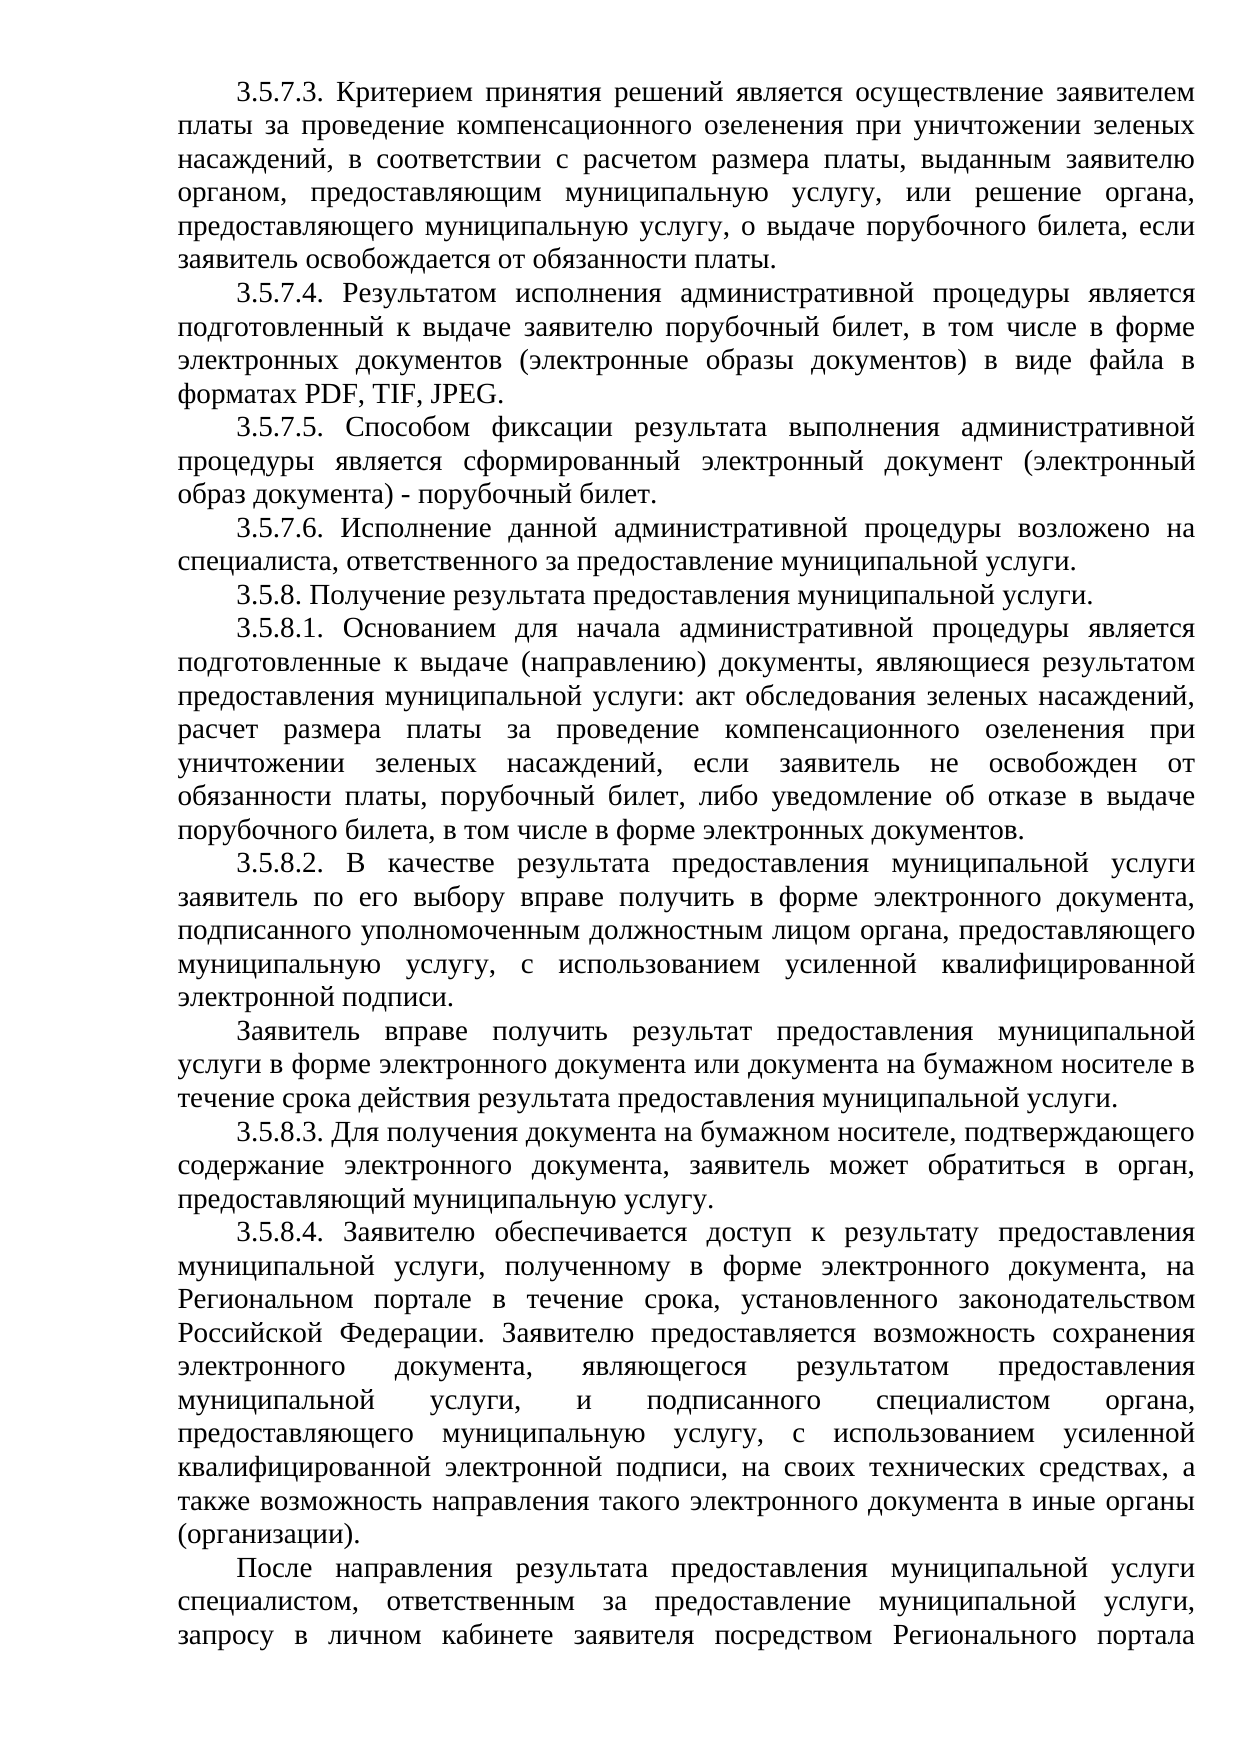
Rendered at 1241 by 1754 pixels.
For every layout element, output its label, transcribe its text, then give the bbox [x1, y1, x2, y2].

text 3.5.8.1. Основанием для начала административной процедуры является подготовленные к выдаче (направлению) документы, являющиеся результатом предоставления муниципальной услуги: акт обследования зеленых насаждений, расчет размера платы за проведение компенсационного озеленения при уничтожении зеленых насаждений, если заявитель не освобожден от обязанности платы, порубочный билет, либо уведомление об отказе в выдаче порубочного билета, в том числе в форме электронных документов. [177, 611, 1196, 845]
text 3.5.7.6. Исполнение данной административной процедуры возложено на специалиста, ответственного за предоставление муниципальной услуги. [177, 510, 1196, 577]
text 3.5.8. Получение результата предоставления муниципальной услуги. [177, 577, 1196, 611]
text 3.5.7.5. Способом фиксации результата выполнения административной процедуры является сформированный электронный документ (электронный образ документа) - порубочный билет. [177, 409, 1196, 510]
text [177, 1550, 1196, 1650]
text 3.5.8.2. В качестве результата предоставления муниципальной услуги заявитель по его выбору вправе получить в форме электронного документа, подписанного уполномоченным должностным лицом органа, предоставляющего муниципальную услугу, с использованием усиленной квалифицированной электронной подписи. [177, 845, 1196, 1013]
text 3.5.7.4. Результатом исполнения административной процедуры является подготовленный к выдаче заявителю порубочный билет, в том числе в форме электронных документов (электронные образы документов) в виде файла в форматах PDF, TIF, JPEG. [177, 275, 1196, 409]
text 3.5.8.4. Заявителю обеспечивается доступ к результату предоставления муниципальной услуги, полученному в форме электронного документа, на Региональном портале в течение срока, установленного законодательством Российской Федерации. Заявителю предоставляется возможность сохранения электронного документа, являющегося результатом предоставления муниципальной услуги, и подписанного специалистом органа, предоставляющего муниципальную услугу, с использованием усиленной квалифицированной электронной подписи, на своих технических средствах, а также возможность направления такого электронного документа в иные органы (организации). [177, 1214, 1196, 1550]
text 3.5.8.3. Для получения документа на бумажном носителе, подтверждающего содержание электронного документа, заявитель может обратиться в орган, предоставляющий муниципальную услугу. [177, 1114, 1196, 1214]
text 3.5.7.3. Критерием принятия решений является осуществление заявителем платы за проведение компенсационного озеленения при уничтожении зеленых насаждений, в соответствии с расчетом размера платы, выданным заявителю органом, предоставляющим муниципальную услугу, или решение органа, предоставляющего муниципальную услугу, о выдаче порубочного билета, если заявитель освобождается от обязанности платы. [177, 74, 1196, 275]
text Заявитель вправе получить результат предоставления муниципальной услуги в форме электронного документа или документа на бумажном носителе в течение срока действия результата предоставления муниципальной услуги. [177, 1013, 1196, 1114]
